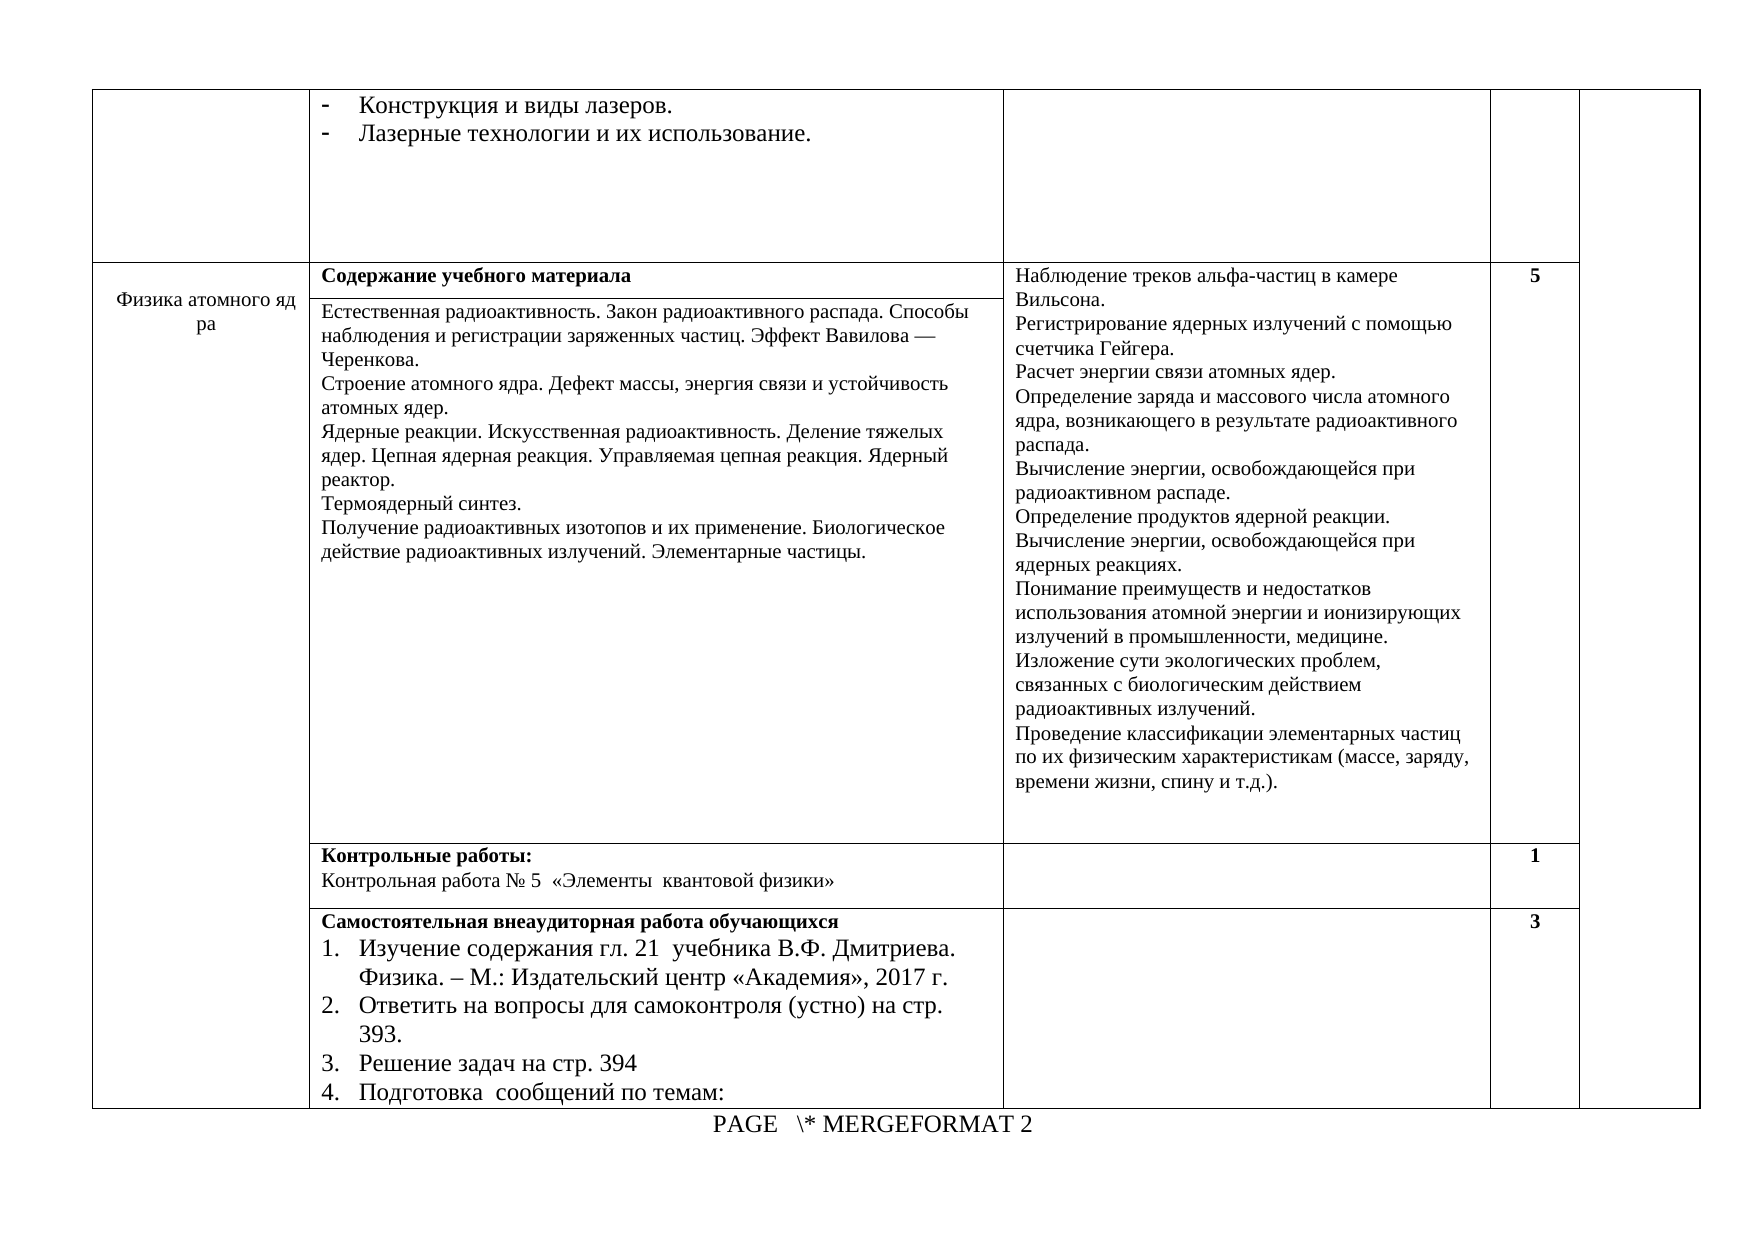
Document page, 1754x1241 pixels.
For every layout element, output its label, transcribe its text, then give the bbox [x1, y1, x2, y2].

table_cell [1004, 90, 1490, 262]
table_cell 2 [1491, 90, 1579, 262]
table_cell 1 [1491, 844, 1579, 908]
table_cell Естественная радиоактивность. Закон радиоактивного распада. Способы наблюдения и регистрации заряженных частиц. Эффект Вавилова — Черенкова. Строение атомного ядра. Дефект массы, энергия связи и устойчивость атомных ядер. Ядерные реакции. Искусственная радиоактивность. Деление тяжелых ядер. Цепная ядерная реакция. Управляемая цепная реакция. Ядерный реактор. Термоядерный синтез. Получение радиоактивных изотопов и их применение. Биологическое действие радиоактивных излучений. Элементарные частицы. [310, 299, 1003, 842]
table_cell 5 [1491, 263, 1579, 842]
table_cell [1004, 909, 1490, 1108]
table_cell Контрольные работы: Контрольная работа № 5 «Элементы квантовой физики» [310, 844, 1003, 908]
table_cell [310, 909, 1003, 1108]
table_cell Физика атомного ядра [93, 263, 309, 1108]
table_cell Наблюдение треков альфа-частиц в камере Вильсона. Регистрирование ядерных излучений с помощью счетчика Гейгера. Расчет энергии связи атомных ядер. Определение заряда и массового числа атомного ядра, возникающего в результате радиоактивного распада. Вычисление энергии, освобождающейся при радиоактивном распаде. Определение продуктов ядерной реакции. Вычисление энергии, освобождающейся при ядерных реакциях. Понимание преимуществ и недостатков использования атомной энергии и ионизирующих излучений в промышленности, медицине. Изложение сути экологических проблем, связанных с биологическим действием радиоактивных излучений. Проведение классификации элементарных частиц по их физическим характеристикам (массе, заряду, времени жизни, спину и т.д.). [1004, 263, 1490, 842]
table_cell 3 [1491, 909, 1579, 1108]
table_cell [310, 90, 1003, 262]
table_cell [1004, 844, 1490, 908]
table_cell Содержание учебного материала [310, 263, 1003, 298]
